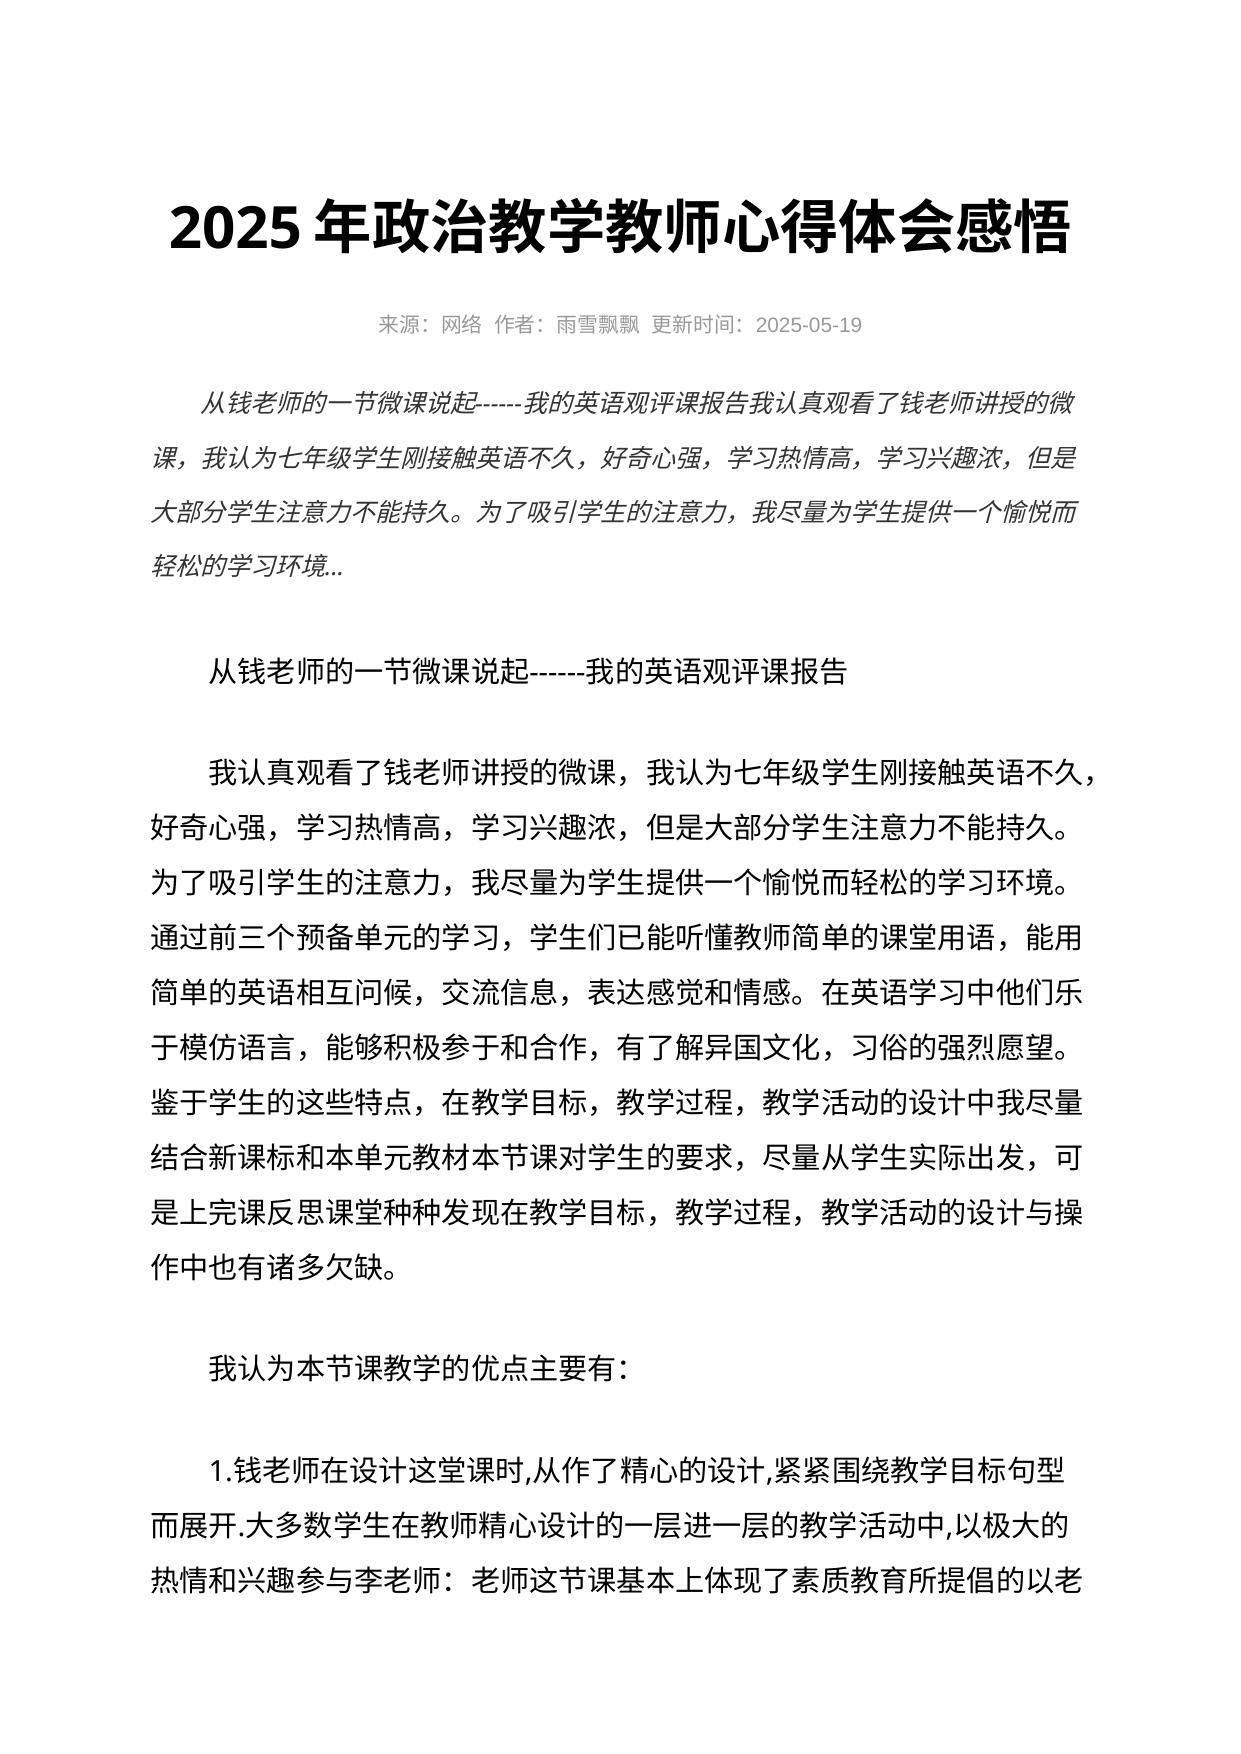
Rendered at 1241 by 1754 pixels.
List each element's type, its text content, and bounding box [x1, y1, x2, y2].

text 来源：网络 作者：雨雪飘飘 更新时间：2025-05-19 [150, 313, 1090, 337]
text 我认真观看了钱老师讲授的微课，我认为七年级学生刚接触英语不久，好奇心强，学习热情高，学习兴趣浓，但是大部分学生注意力不能持久。为了吸引学生的注意力，我尽量为学生提供一个愉悦而轻松的学习环境。通过前三个预备单元的学习，学生们已能听懂教师简单的课堂用语，能用简单的英语相互问候，交流信息，表达感觉和情感。在英语学习中他们乐于模仿语言，能够积极参于和合作，有了解异国文化，习俗的强烈愿望。鉴于学生的这些特点，在教学目标，教学过程，教学活动的设计中我尽量结合新课标和本单元教材本节课对学生的要求，尽量从学生实际出发，可是上完课反思课堂种种发现在教学目标，教学过程，教学活动的设计与操作中也有诸多欠缺。 [150, 750, 1090, 1286]
text 从钱老师的一节微课说起------我的英语观评课报告我认真观看了钱老师讲授的微课，我认为七年级学生刚接触英语不久，好奇心强，学习热情高，学习兴趣浓，但是大部分学生注意力不能持久。为了吸引学生的注意力，我尽量为学生提供一个愉悦而轻松的学习环境... [150, 384, 1090, 583]
text 我认为本节课教学的优点主要有： [150, 1346, 1090, 1388]
subtitle 2025年政治教学教师心得体会感悟 [150, 181, 1090, 266]
text 从钱老师的一节微课说起------我的英语观评课报告 [150, 648, 1090, 691]
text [150, 1448, 1090, 1600]
